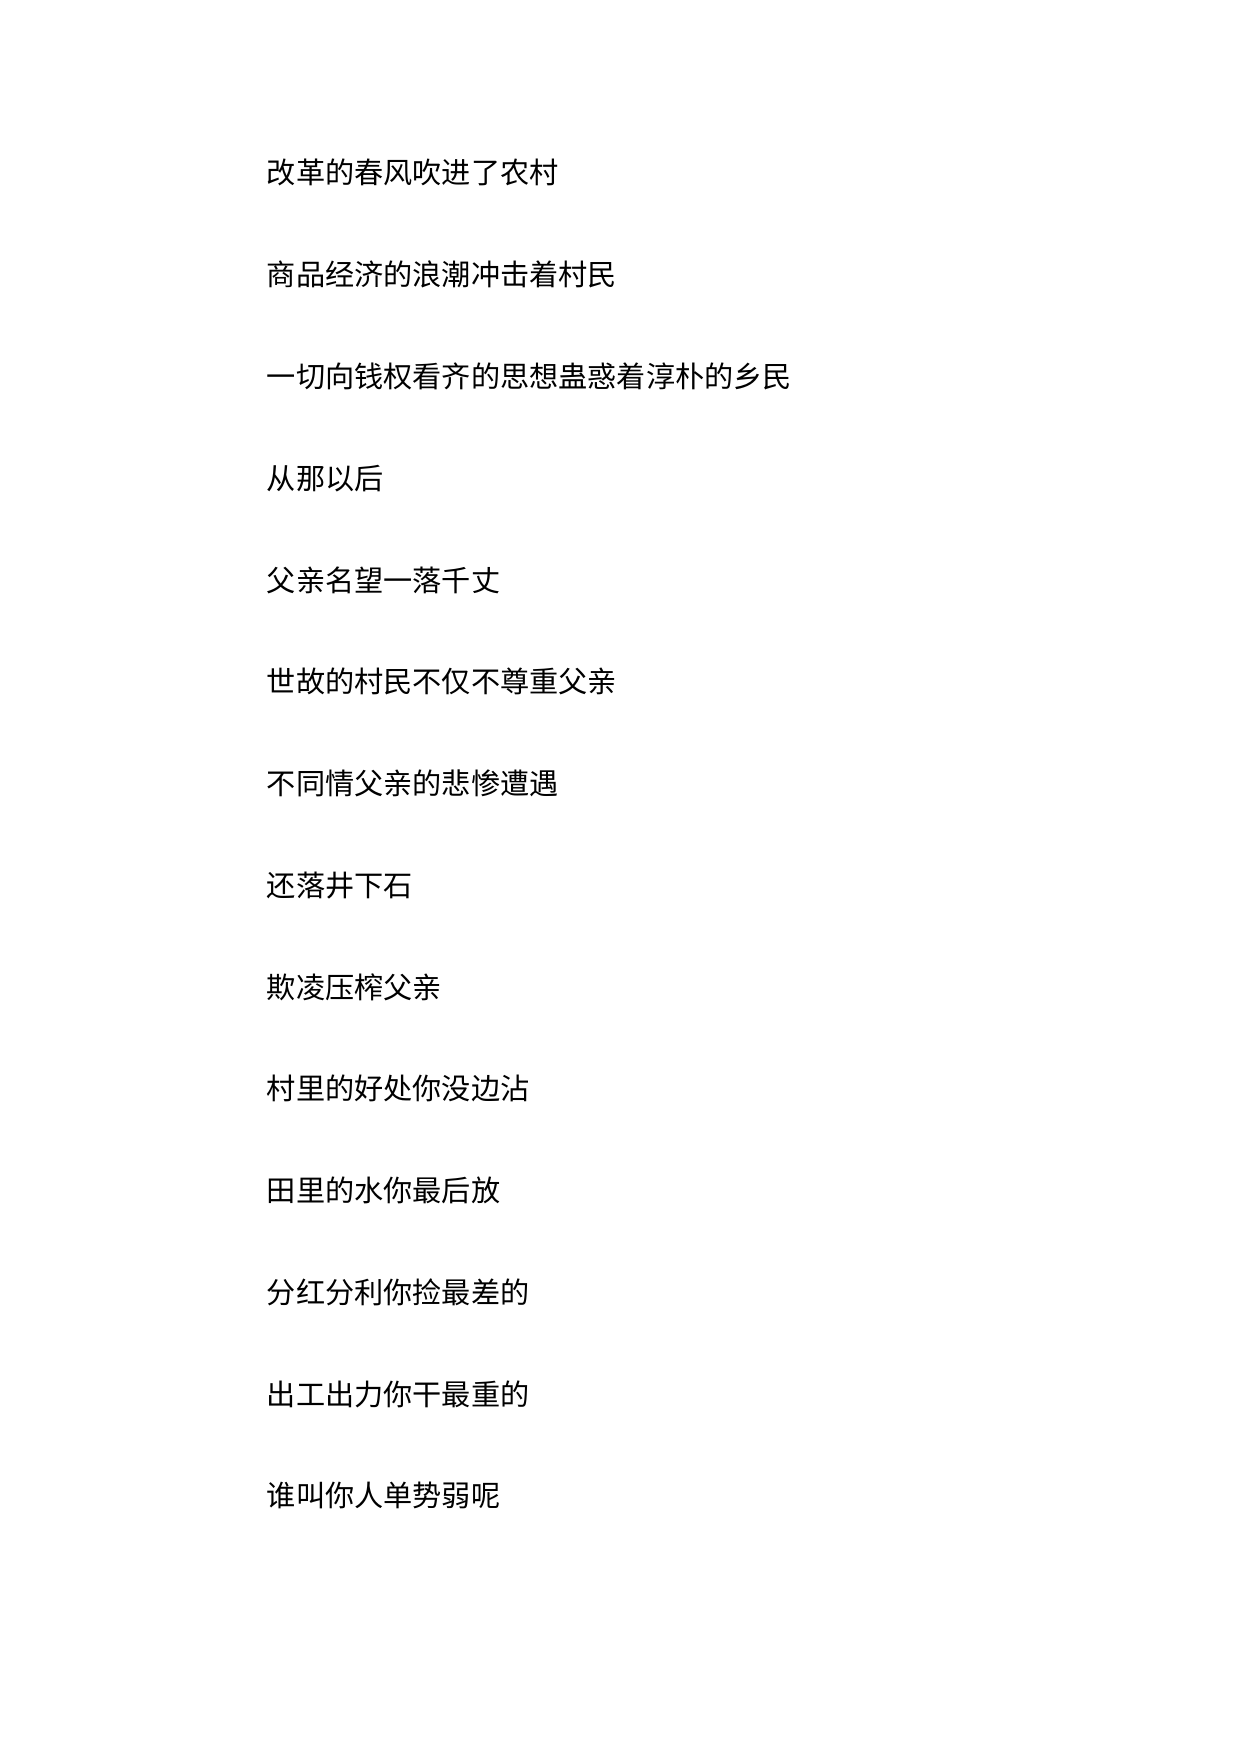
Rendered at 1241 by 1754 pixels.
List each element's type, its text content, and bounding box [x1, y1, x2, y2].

text 村里的好处你没边沾 [150, 1066, 1090, 1108]
text 商品经济的浪潮冲击着村民 [150, 252, 1090, 294]
text 不同情父亲的悲惨遭遇 [150, 761, 1090, 803]
text 还落井下石 [150, 862, 1090, 905]
text 从那以后 [150, 455, 1090, 498]
text 分红分利你捡最差的 [150, 1269, 1090, 1312]
text 改革的春风吹进了农村 [150, 150, 1090, 192]
text 田里的水你最后放 [150, 1168, 1090, 1210]
text 出工出力你干最重的 [150, 1371, 1090, 1413]
text 世故的村民不仅不尊重父亲 [150, 659, 1090, 701]
text 谁叫你人单势弱呢 [150, 1473, 1090, 1515]
text 一切向钱权看齐的思想蛊惑着淳朴的乡民 [150, 353, 1090, 396]
text 欺凌压榨父亲 [150, 964, 1090, 1006]
text 父亲名望一落千丈 [150, 557, 1090, 599]
